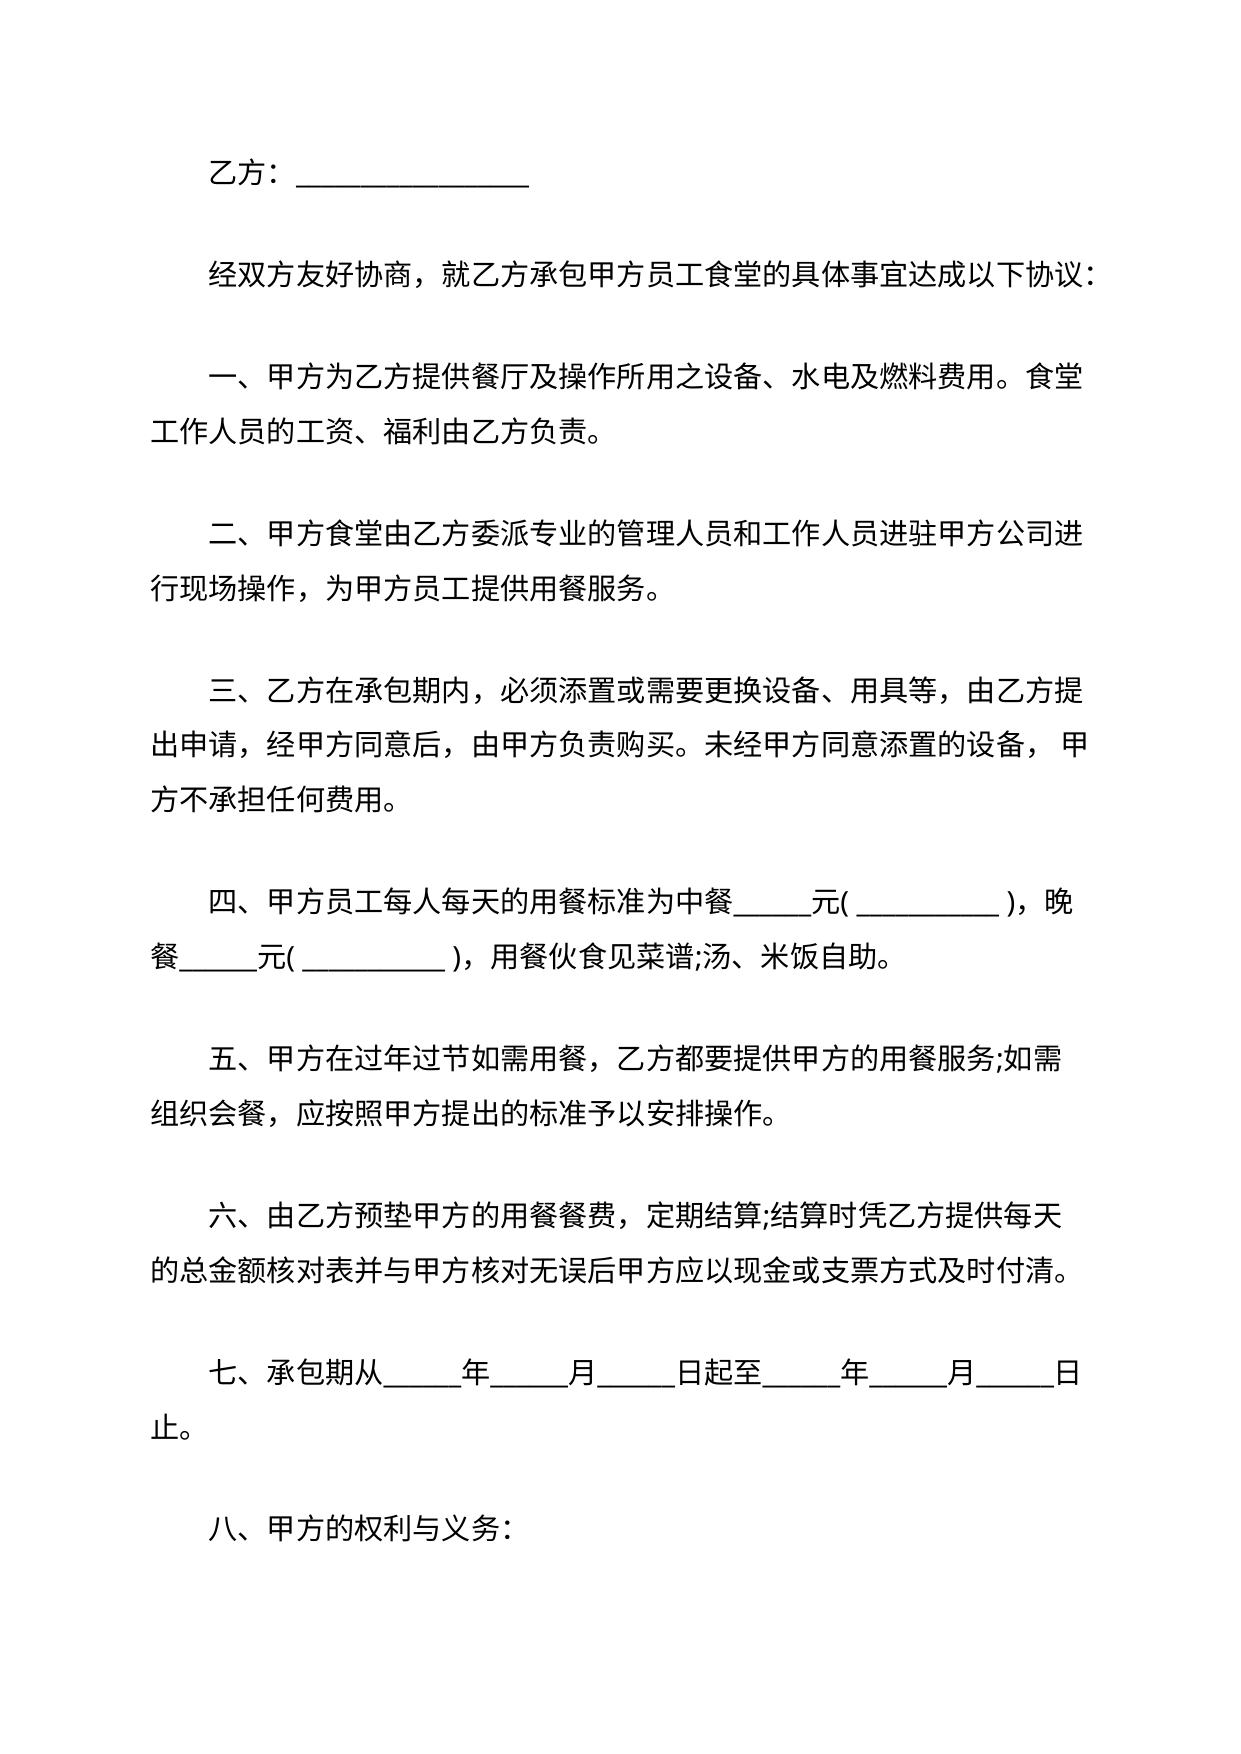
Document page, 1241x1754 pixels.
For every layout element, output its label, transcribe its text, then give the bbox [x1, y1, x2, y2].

text 一、甲方为乙方提供餐厅及操作所用之设备、水电及燃料费用。食堂工作人员的工资、福利由乙方负责。 [150, 354, 1090, 451]
text 三、乙方在承包期内，必须添置或需要更换设备、用具等，由乙方提出申请，经甲方同意后，由甲方负责购买。未经甲方同意添置的设备， 甲方不承担任何费用。 [150, 667, 1090, 819]
text 二、甲方食堂由乙方委派专业的管理人员和工作人员进驻甲方公司进行现场操作，为甲方员工提供用餐服务。 [150, 510, 1090, 608]
text 乙方：__________________ [150, 150, 1090, 192]
text 五、甲方在过年过节如需用餐，乙方都要提供甲方的用餐服务;如需组织会餐，应按照甲方提出的标准予以安排操作。 [150, 1036, 1090, 1133]
text 经双方友好协商，就乙方承包甲方员工食堂的具体事宜达成以下协议： [150, 252, 1090, 294]
text 八、甲方的权利与义务： [150, 1506, 1090, 1548]
text 六、由乙方预垫甲方的用餐餐费，定期结算;结算时凭乙方提供每天的总金额核对表并与甲方核对无误后甲方应以现金或支票方式及时付清。 [150, 1192, 1090, 1290]
text 七、承包期从______年______月______日起至______年______月______日止。 [150, 1349, 1090, 1446]
text 四、甲方员工每人每天的用餐标准为中餐______元( ___________ )，晚餐______元( ___________ )，用餐伙食见菜谱;汤、米饭自助。 [150, 879, 1090, 976]
